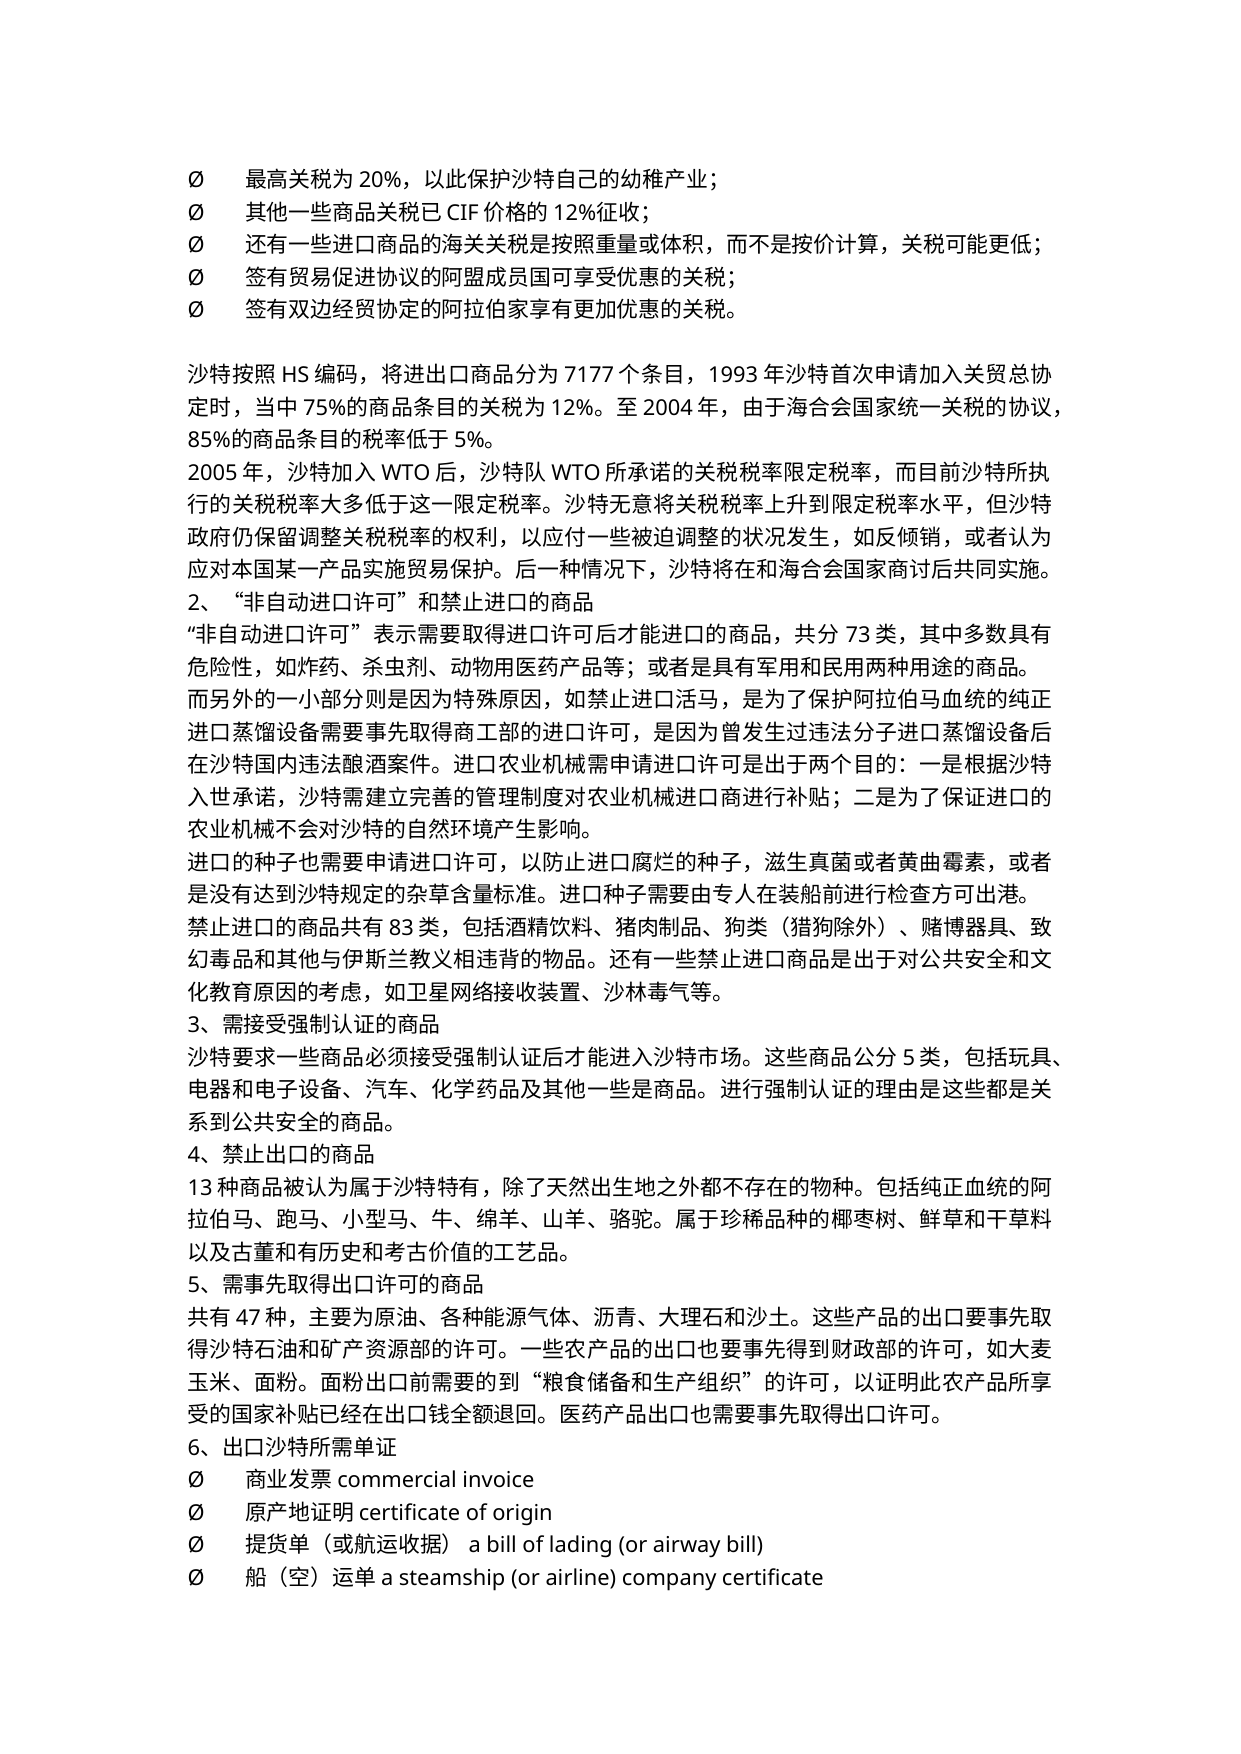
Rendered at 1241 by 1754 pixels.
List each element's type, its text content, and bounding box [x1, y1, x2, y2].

text Ø 船（空）运单 a steamship (or airline) company certificate [187, 1559, 1053, 1592]
text Ø 签有贸易促进协议的阿盟成员国可享受优惠的关税； [187, 259, 1053, 292]
text 5、需事先取得出口许可的商品 [187, 1267, 1053, 1299]
text Ø 其他一些商品关税已CIF价格的12%征收； [187, 194, 1053, 227]
text 而另外的一小部分则是因为特殊原因，如禁止进口活马，是为了保护阿拉伯马血统的纯正。进口蒸馏设备需要事先取得商工部的进口许可，是因为曾发生过违法分子进口蒸馏设备后在沙特国内违法酿酒案件。进口农业机械需申请进口许可是出于两个目的：一是根据沙特入世承诺，沙特需建立完善的管理制度对农业机械进口商进行补贴；二是为了保证进口的农业机械不会对沙特的自然环境产生影响。 [187, 682, 1053, 844]
text 进口的种子也需要申请进口许可，以防止进口腐烂的种子，滋生真菌或者黄曲霉素，或者是没有达到沙特规定的杂草含量标准。进口种子需要由专人在装船前进行检查方可出港。 [187, 844, 1053, 909]
text 3、需接受强制认证的商品 [187, 1007, 1053, 1039]
text Ø 商业发票 commercial invoice [187, 1462, 1053, 1494]
text “非自动进口许可”表示需要取得进口许可后才能进口的商品，共分73类，其中多数具有危险性，如炸药、杀虫剂、动物用医药产品等；或者是具有军用和民用两种用途的商品。 [187, 617, 1053, 682]
text 共有47种，主要为原油、各种能源气体、沥青、大理石和沙土。这些产品的出口要事先取得沙特石油和矿产资源部的许可。一些农产品的出口也要事先得到财政部的许可，如大麦、玉米、面粉。面粉出口前需要的到“粮食储备和生产组织”的许可，以证明此农产品所享受的国家补贴已经在出口钱全额退回。医药产品出口也需要事先取得出口许可。 [187, 1299, 1053, 1429]
text 13种商品被认为属于沙特特有，除了天然出生地之外都不存在的物种。包括纯正血统的阿拉伯马、跑马、小型马、牛、绵羊、山羊、骆驼。属于珍稀品种的椰枣树、鲜草和干草料，以及古董和有历史和考古价值的工艺品。 [187, 1169, 1053, 1267]
text 2、“非自动进口许可”和禁止进口的商品 [187, 584, 1053, 617]
text Ø 签有双边经贸协定的阿拉伯家享有更加优惠的关税。 [187, 292, 1053, 324]
text Ø 提货单（或航运收据） a bill of lading (or airway bill) [187, 1527, 1053, 1559]
text 4、禁止出口的商品 [187, 1137, 1053, 1169]
text Ø 最高关税为20%，以此保护沙特自己的幼稚产业； [187, 162, 1053, 194]
text Ø 原产地证明certificate of origin [187, 1494, 1053, 1527]
text Ø 还有一些进口商品的海关关税是按照重量或体积，而不是按价计算，关税可能更低； [187, 227, 1053, 259]
text 沙特要求一些商品必须接受强制认证后才能进入沙特市场。这些商品公分5类，包括玩具、电器和电子设备、汽车、化学药品及其他一些是商品。进行强制认证的理由是这些都是关系到公共安全的商品。 [187, 1039, 1053, 1137]
text 2005年，沙特加入WTO后，沙特队WTO所承诺的关税税率限定税率，而目前沙特所执行的关税税率大多低于这一限定税率。沙特无意将关税税率上升到限定税率水平，但沙特政府仍保留调整关税税率的权利，以应付一些被迫调整的状况发生，如反倾销，或者认为应对本国某一产品实施贸易保护。后一种情况下，沙特将在和海合会国家商讨后共同实施。 [187, 454, 1053, 584]
text 6、出口沙特所需单证 [187, 1429, 1053, 1462]
text 沙特按照HS编码，将进出口商品分为7177个条目，1993年沙特首次申请加入关贸总协定时，当中75%的商品条目的关税为12%。至2004年，由于海合会国家统一关税的协议，85%的商品条目的税率低于5%。 [187, 357, 1053, 454]
text 禁止进口的商品共有83类，包括酒精饮料、猪肉制品、狗类（猎狗除外）、赌博器具、致幻毒品和其他与伊斯兰教义相违背的物品。还有一些禁止进口商品是出于对公共安全和文化教育原因的考虑，如卫星网络接收装置、沙林毒气等。 [187, 909, 1053, 1007]
